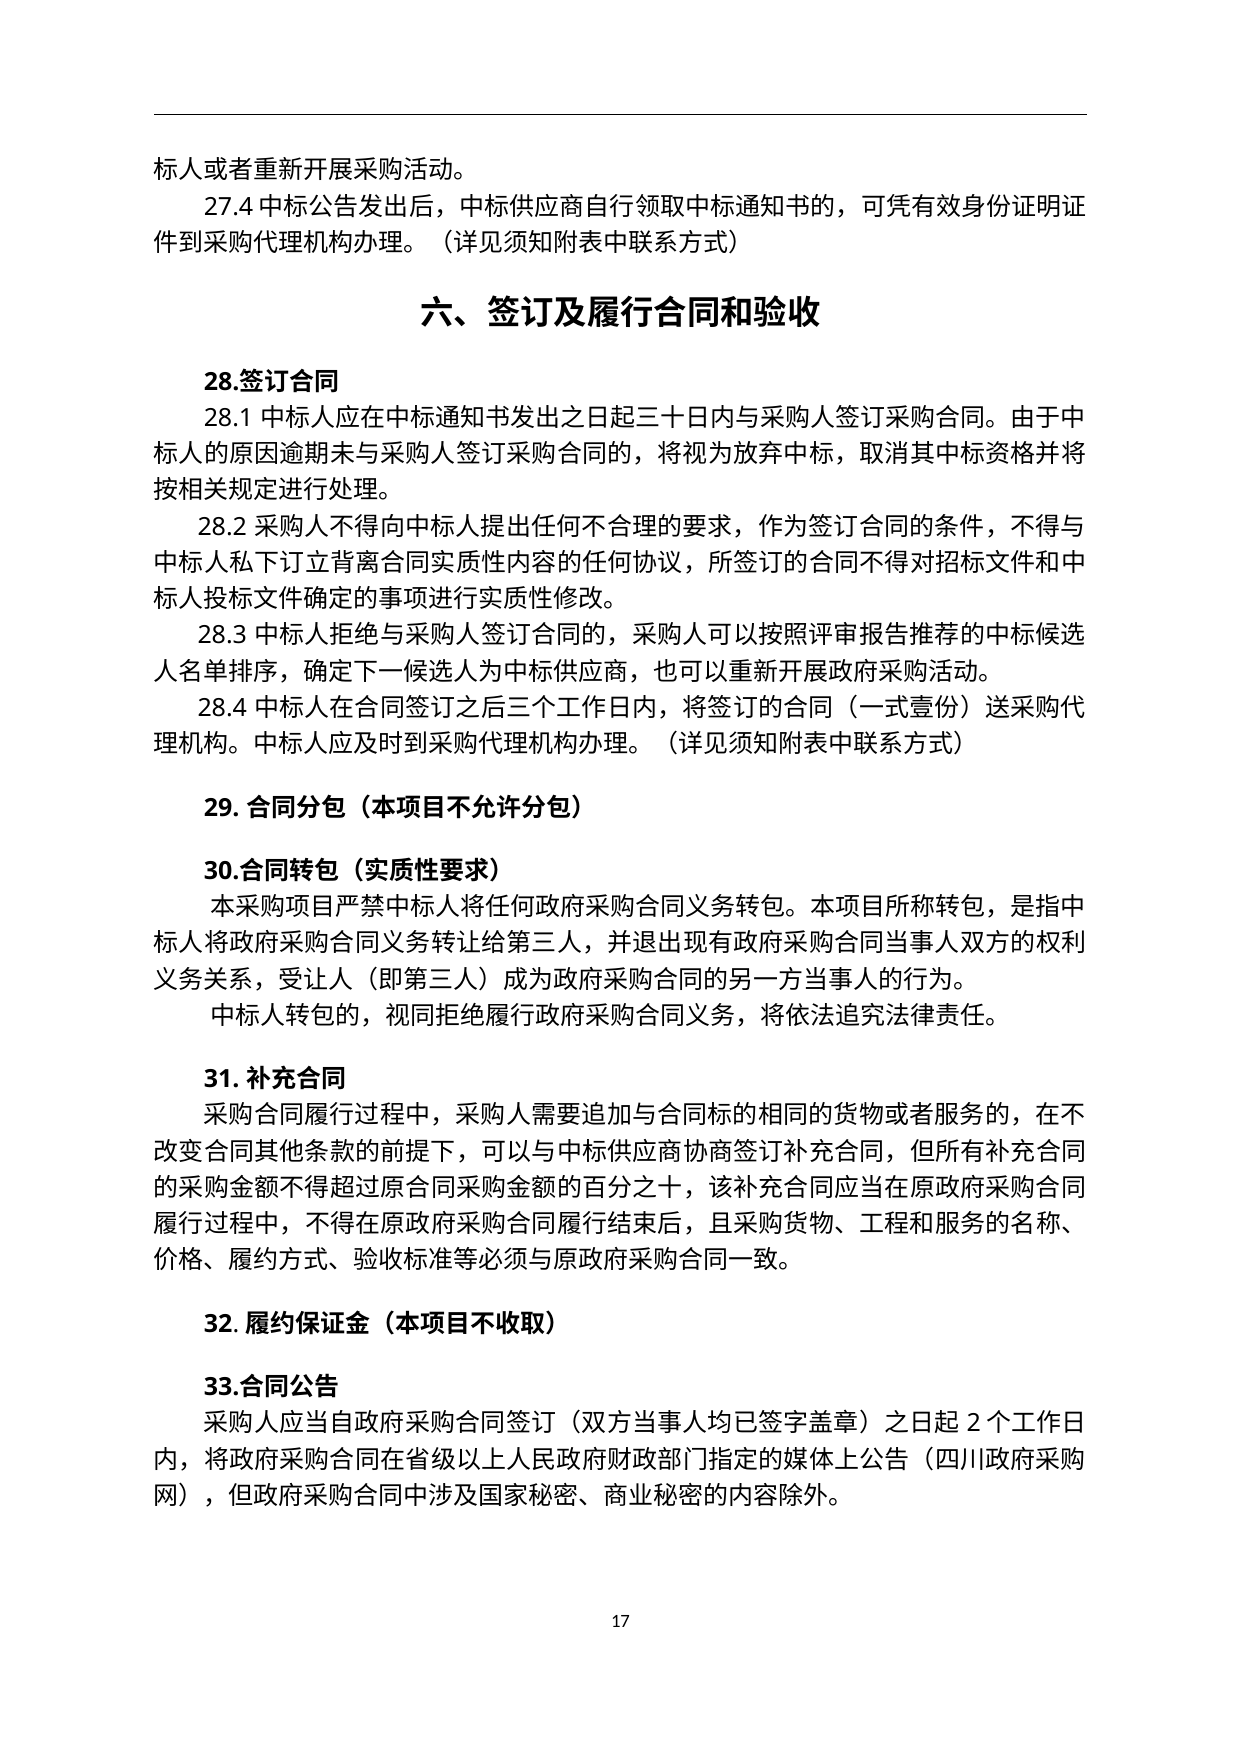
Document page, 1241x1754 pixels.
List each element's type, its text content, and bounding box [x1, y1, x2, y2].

text 本采购项目严禁中标人将任何政府采购合同义务转包。本项目所称转包，是指中标人将政府采购合同义务转让给第三人，并退出现有政府采购合同当事人双方的权利义务关系，受让人（即第三人）成为政府采购合同的另一方当事人的行为。 [153, 887, 1087, 995]
subtitle 28.签订合同 [153, 361, 1087, 397]
subtitle 32. 履约保证金（本项目不收取） [153, 1303, 1087, 1339]
subtitle 30.合同转包（实质性要求） [153, 850, 1087, 887]
text 采购人应当自政府采购合同签订（双方当事人均已签字盖章）之日起2个工作日内，将政府采购合同在省级以上人民政府财政部门指定的媒体上公告（四川政府采购网），但政府采购合同中涉及国家秘密、商业秘密的内容除外。 [153, 1403, 1087, 1512]
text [153, 150, 1087, 186]
text 27.4中标公告发出后，中标供应商自行领取中标通知书的，可凭有效身份证明证件到采购代理机构办理。（详见须知附表中联系方式） [153, 186, 1087, 259]
subtitle 六、签订及履行合同和验收 [153, 286, 1087, 334]
subtitle 33.合同公告 [153, 1367, 1087, 1403]
text 中标人转包的，视同拒绝履行政府采购合同义务，将依法追究法律责任。 [153, 995, 1087, 1032]
text 28.3 中标人拒绝与采购人签订合同的，采购人可以按照评审报告推荐的中标候选人名单排序，确定下一候选人为中标供应商，也可以重新开展政府采购活动。 [153, 615, 1087, 687]
text 28.2 采购人不得向中标人提出任何不合理的要求，作为签订合同的条件，不得与中标人私下订立背离合同实质性内容的任何协议，所签订的合同不得对招标文件和中标人投标文件确定的事项进行实质性修改。 [153, 506, 1087, 615]
subtitle 31. 补充合同 [153, 1059, 1087, 1095]
text 采购合同履行过程中，采购人需要追加与合同标的相同的货物或者服务的，在不改变合同其他条款的前提下，可以与中标供应商协商签订补充合同，但所有补充合同的采购金额不得超过原合同采购金额的百分之十，该补充合同应当在原政府采购合同履行过程中，不得在原政府采购合同履行结束后，且采购货物、工程和服务的名称、价格、履约方式、验收标准等必须与原政府采购合同一致。 [153, 1095, 1087, 1276]
text 28.4 中标人在合同签订之后三个工作日内，将签订的合同（一式壹份）送采购代理机构。中标人应及时到采购代理机构办理。（详见须知附表中联系方式） [153, 687, 1087, 760]
subtitle 29. 合同分包（本项目不允许分包） [153, 787, 1087, 823]
text 28.1 中标人应在中标通知书发出之日起三十日内与采购人签订采购合同。由于中标人的原因逾期未与采购人签订采购合同的，将视为放弃中标，取消其中标资格并将按相关规定进行处理。 [153, 397, 1087, 506]
